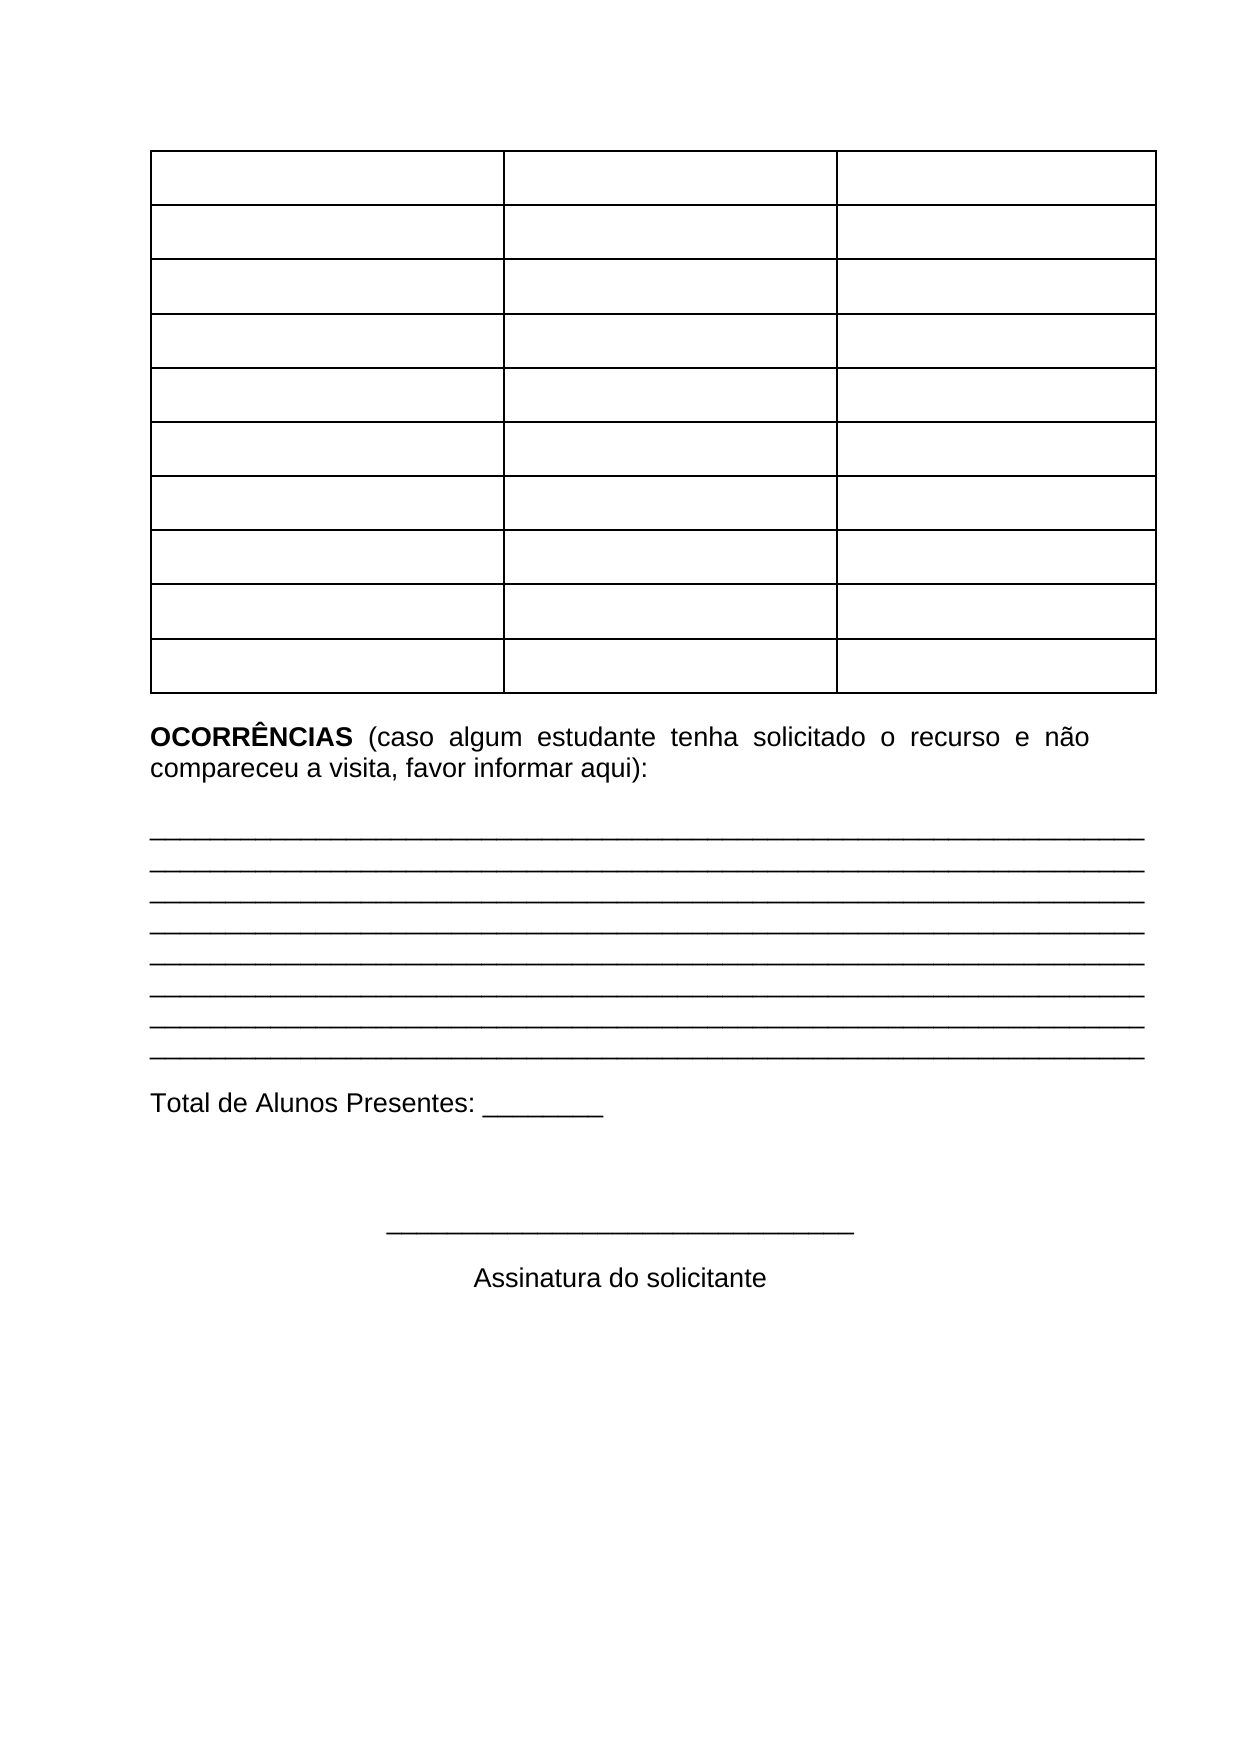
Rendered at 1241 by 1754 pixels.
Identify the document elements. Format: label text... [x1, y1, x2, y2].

table_cell [505, 315, 836, 367]
table_cell [152, 423, 503, 475]
table_cell [152, 531, 503, 583]
table_cell [152, 152, 503, 204]
table_cell [838, 315, 1155, 367]
table_cell [505, 531, 836, 583]
table_cell [152, 206, 503, 258]
table_cell [505, 152, 836, 204]
table_cell [838, 260, 1155, 312]
table_cell [505, 260, 836, 312]
table_cell [505, 585, 836, 637]
text ________________________________________________________________________________________________________________________________________________________________________________________________________________________________________________________________________________________________________________________________________________________________________________________________________________________________________________________________________________________________________________________________________________ [150, 810, 1153, 1060]
table_cell [152, 315, 503, 367]
table_cell [838, 152, 1155, 204]
table_cell [505, 206, 836, 258]
table_cell [838, 477, 1155, 529]
text Assinatura do solicitante [150, 1262, 1090, 1294]
table_cell [152, 640, 503, 692]
table_cell [152, 369, 503, 421]
table_cell [152, 585, 503, 637]
table_cell [152, 477, 503, 529]
table_cell [505, 369, 836, 421]
table_cell [152, 260, 503, 312]
text _______________________________ [150, 1204, 1090, 1235]
table_cell [838, 585, 1155, 637]
table_cell [838, 640, 1155, 692]
text Total de Alunos Presentes: ________ [150, 1087, 1090, 1119]
table_cell [838, 206, 1155, 258]
table_cell [838, 369, 1155, 421]
table_cell [505, 477, 836, 529]
table_cell [838, 531, 1155, 583]
table_cell [838, 423, 1155, 475]
table_cell [505, 423, 836, 475]
table_cell [505, 640, 836, 692]
text OCORRÊNCIAS (caso algum estudante tenha solicitado o recurso e não compareceu a visita, favor informar aqui): [150, 721, 1090, 783]
